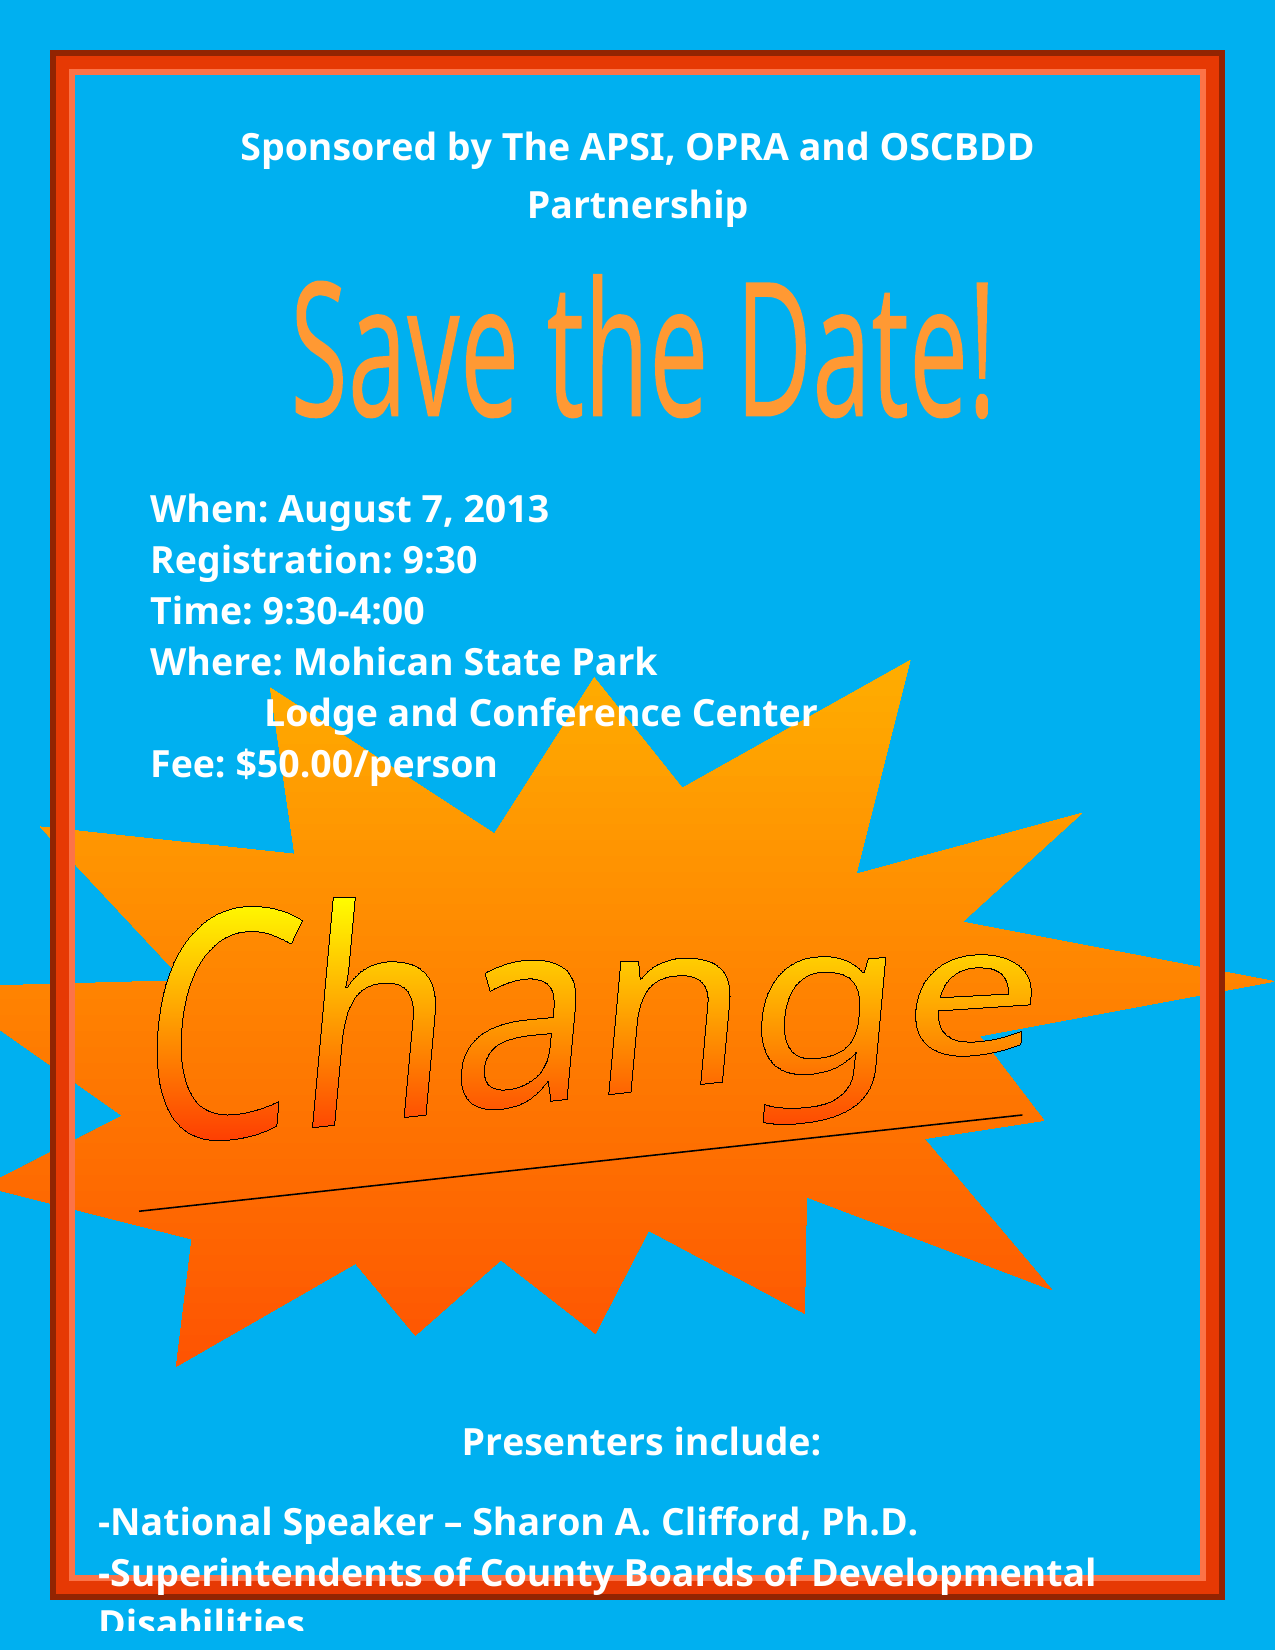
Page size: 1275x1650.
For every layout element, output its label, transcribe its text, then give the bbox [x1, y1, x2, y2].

text Fee: $50.00/person [150, 737, 1125, 788]
text Lodge and Conference Center [150, 686, 1125, 737]
text Time: 9:30-4:00 [150, 584, 1125, 635]
text When: August 7, 2013 [150, 482, 1125, 533]
text Sponsored by The APSI, OPRA and OSCBDD Partnership [150, 120, 1125, 230]
text Registration: 9:30 [150, 533, 1125, 584]
text Where: Mohican State Park [150, 635, 1125, 686]
